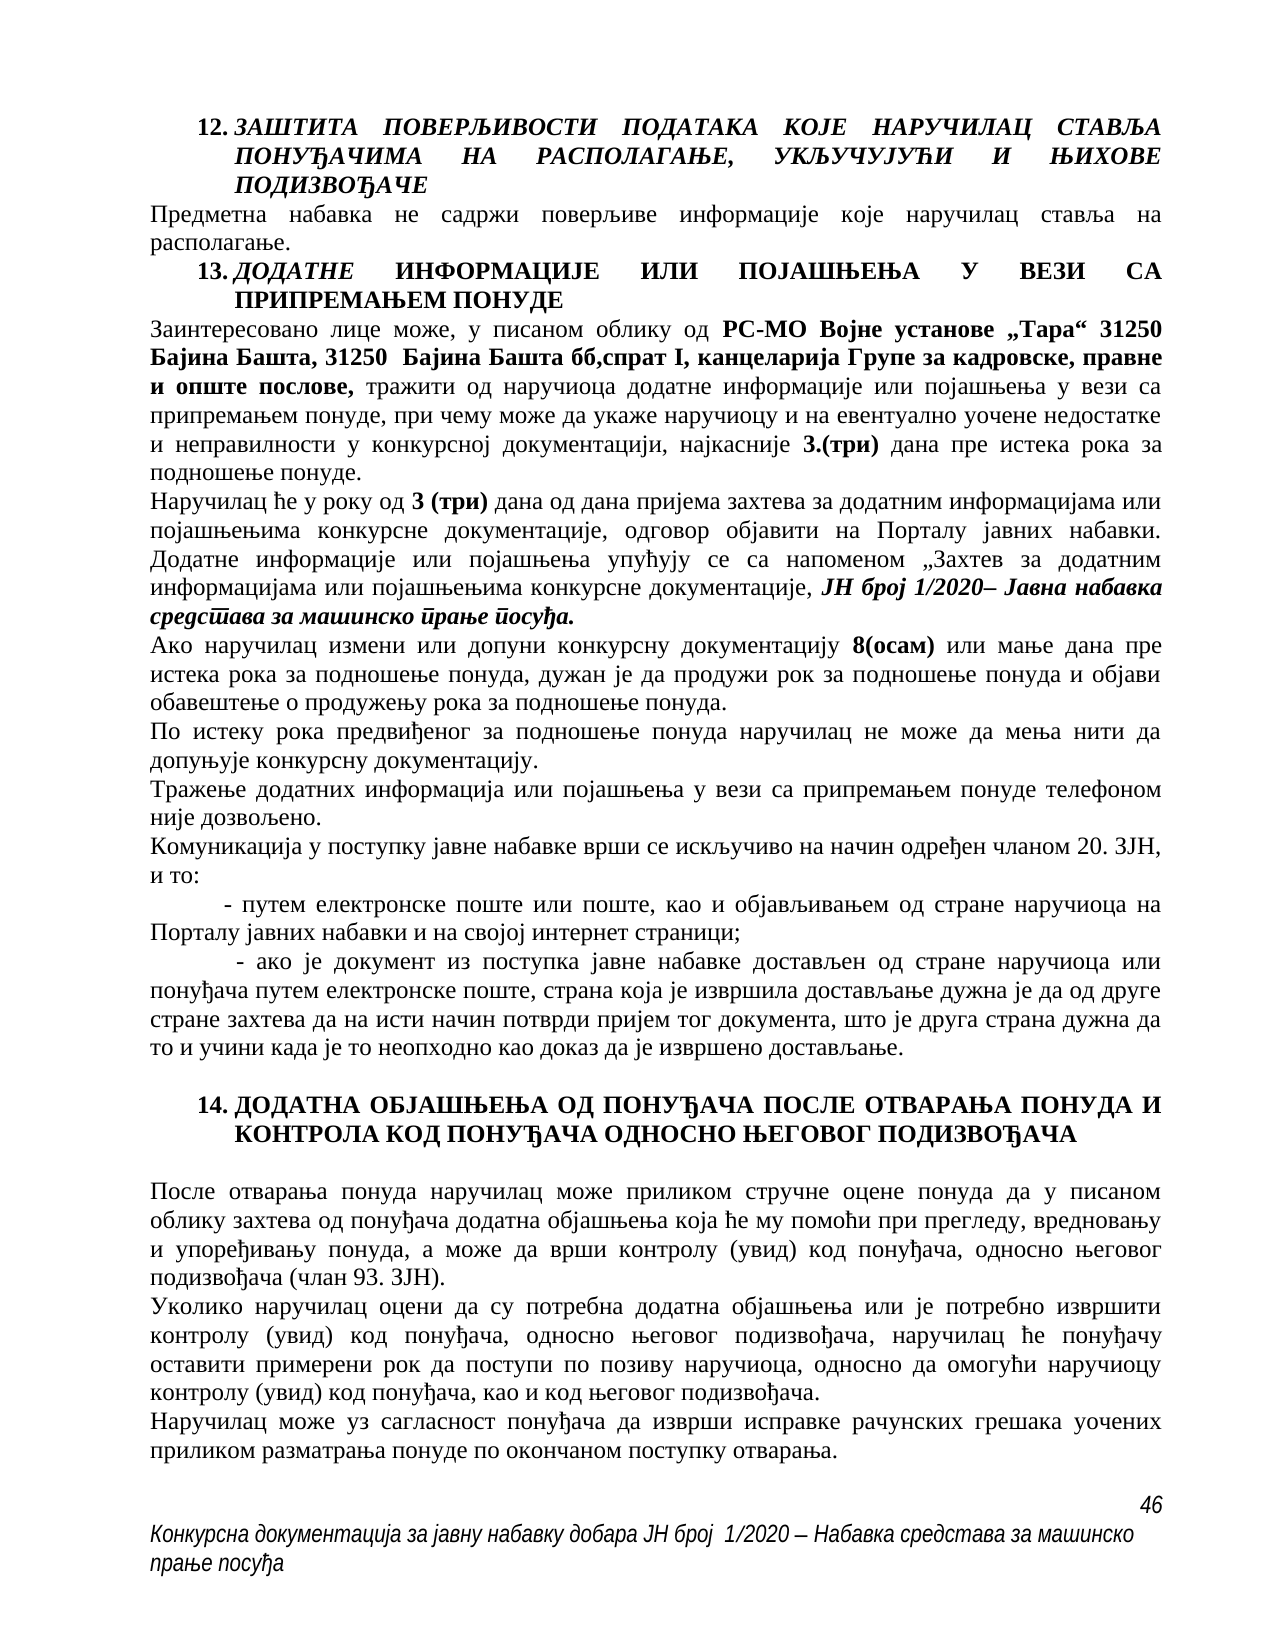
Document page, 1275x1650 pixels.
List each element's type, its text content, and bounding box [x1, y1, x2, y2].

text Уколико наручилац оцени да су потребна додатна објашњења или је потребно извршити контролу (увид) код понуђача, односно његовог подизвођача, наручилац ће понуђачу оставити примерени рок да поступи по позиву наручиоца, односно да омогући наручиоцу контролу (увид) код понуђача, као и код његовог подизвођача. [150, 1291, 1162, 1406]
text После отварања понуда наручилац може приликом стручне оцене понуда да у писаном облику захтева од понуђача додатна објашњења која ће му помоћи при прегледу, вредновању и упоређивању понуда, а може да врши контролу (увид) код понуђача, односно његовог подизвођача (члан 93. ЗЈН). [150, 1176, 1162, 1291]
text Ако наручилац измени или допуни конкурсну документацију 8(осам) или мање дана пре истека рока за подношење понуда, дужан је да продужи рок за подношење понуда и објави обавештење о продужењу рока за подношење понуда. [150, 630, 1162, 716]
text Наручилац ће у року од 3 (три) дана од дана пријема захтева за додатним информацијама или појашњењима конкурсне документације, одговор објавити на Порталу јавних набавки. Додатне информације или појашњења упућују се са напоменом „Захтев за додатним информацијама или појашњењима конкурсне документације, ЈН број 1/2020– Јавна набавка средстава за машинско прање посуђа. [150, 486, 1162, 630]
list ДОДАТНЕ ИНФОРМАЦИЈЕ ИЛИ ПОЈАШЊЕЊА У ВЕЗИ СА ПРИПРЕМАЊЕМ ПОНУДЕ [197, 256, 1162, 314]
text Заинтересовано лице може, у писаном облику од РС-МО Војне установе „Тара“ 31250 Бајина Башта, 31250 Бајина Башта бб,спрат I, канцеларија Групе за кадровске, правне и опште послове, тражити од наручиоца додатне информације или појашњења у вези са припремањем понуде, при чему може да укаже наручиоцу и на евентуално уочене недостатке и неправилности у конкурсној документацији, најкасније 3.(три) дана пре истека рока за подношење понуде. [150, 314, 1162, 486]
text По истеку рока предвиђеног за подношење понуда наручилац не може да мења нити да допуњује конкурсну документацију. [150, 716, 1162, 774]
text Наручилац може уз сагласност понуђача да изврши исправке рачунских грешака уочених приликом разматрања понуде по окончаном поступку отварања. [150, 1406, 1162, 1464]
text Комуникација у поступку јавне набавке врши се искључиво на начин одређен чланом 20. ЗЈН, и то: [150, 831, 1162, 889]
text - путем електронске поште или поште, као и објављивањем од стране наручиоца на Порталу јавних набавки и на својој интернет страници; [150, 889, 1162, 946]
text - ако је документ из поступка јавне набавке достављен од стране наручиоца или понуђача путем електронске поште, страна која је извршила достављање дужна је да од друге стране захтева да на исти начин потврди пријем тог документа, што је друга страна дужна да то и учини када је то неопходно као доказ да је извршено достављање. [150, 946, 1162, 1061]
text Предметна набавка не садржи поверљиве информације које наручилац ставља на располагање. [150, 199, 1162, 256]
list ЗАШТИТА ПОВЕРЉИВОСТИ ПОДАТАКА КОЈЕ НАРУЧИЛАЦ СТАВЉА ПОНУЂАЧИМА НА РАСПОЛАГАЊЕ, УКЉУЧУЈУЋИ И ЊИХОВЕ ПОДИЗВОЂАЧЕ [197, 112, 1162, 199]
text Тражење додатних информација или појашњења у вези са припремањем понуде телефоном није дозвољено. [150, 774, 1162, 831]
list ДОДАТНА ОБЈАШЊЕЊА ОД ПОНУЂАЧА ПОСЛЕ ОТВАРАЊА ПОНУДА И КОНТРОЛА КОД ПОНУЂАЧА ОДНОСНО ЊЕГОВОГ ПОДИЗВОЂАЧА [197, 1090, 1162, 1147]
